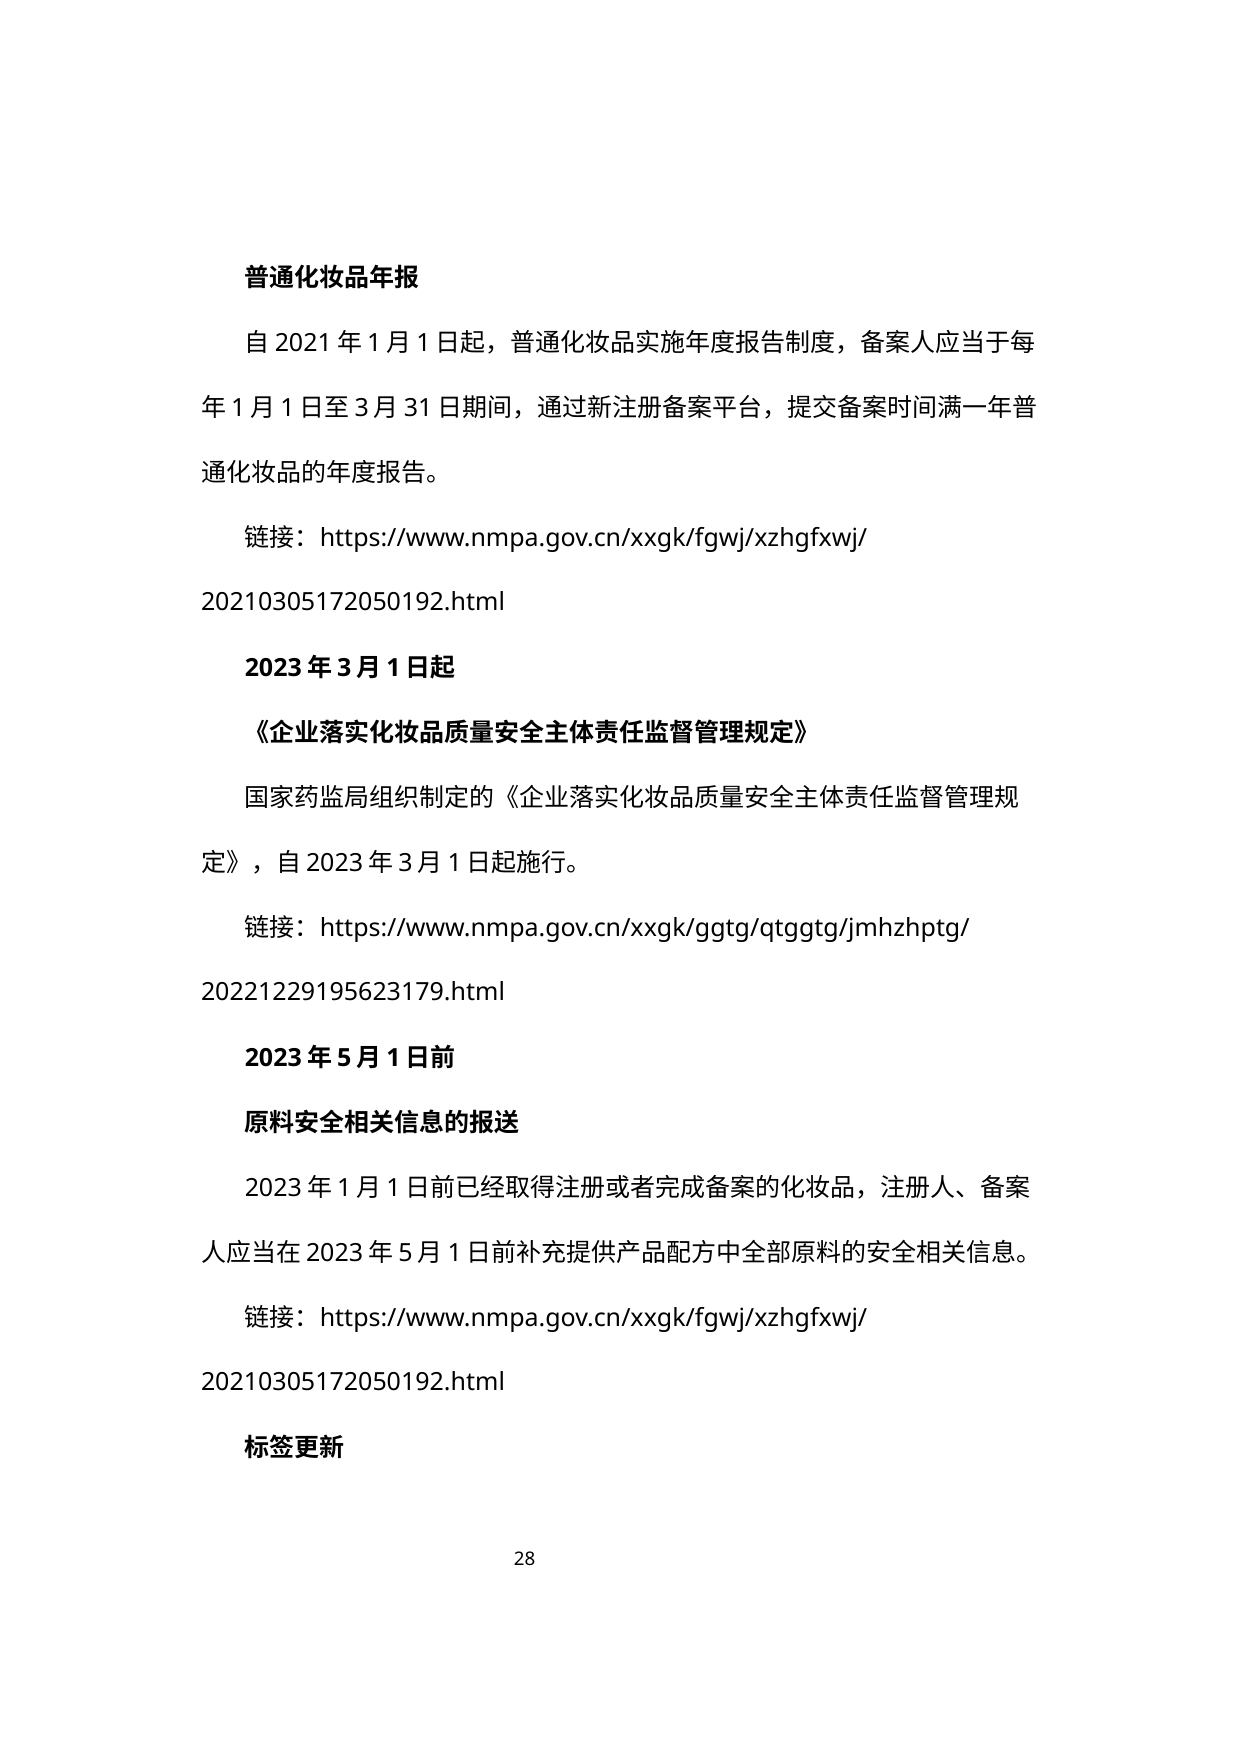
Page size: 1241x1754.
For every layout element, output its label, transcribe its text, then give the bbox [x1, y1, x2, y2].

text 普通化妆品年报 [201, 243, 1039, 308]
text 标签更新 [201, 1413, 1039, 1478]
text 自2021年1月1日起，普通化妆品实施年度报告制度，备案人应当于每年1月1日至3月31日期间，通过新注册备案平台，提交备案时间满一年普通化妆品的年度报告。 [201, 308, 1039, 503]
text 链接：https://www.nmpa.gov.cn/xxgk/fgwj/xzhgfxwj/20210305172050192.html [201, 1283, 1039, 1413]
text 链接：https://www.nmpa.gov.cn/xxgk/ggtg/qtggtg/jmhzhptg/20221229195623179.html [201, 893, 1039, 1023]
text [201, 503, 1039, 633]
text 《企业落实化妆品质量安全主体责任监督管理规定》 [201, 698, 1039, 763]
text 国家药监局组织制定的《企业落实化妆品质量安全主体责任监督管理规定》，自2023年3月1日起施行。 [201, 763, 1039, 893]
text 2023年5月1日前 [201, 1023, 1039, 1088]
text 2023年1月1日前已经取得注册或者完成备案的化妆品，注册人、备案人应当在2023年5月1日前补充提供产品配方中全部原料的安全相关信息。 [201, 1153, 1039, 1283]
text 原料安全相关信息的报送 [201, 1088, 1039, 1153]
text 2023年3月1日起 [201, 633, 1039, 698]
